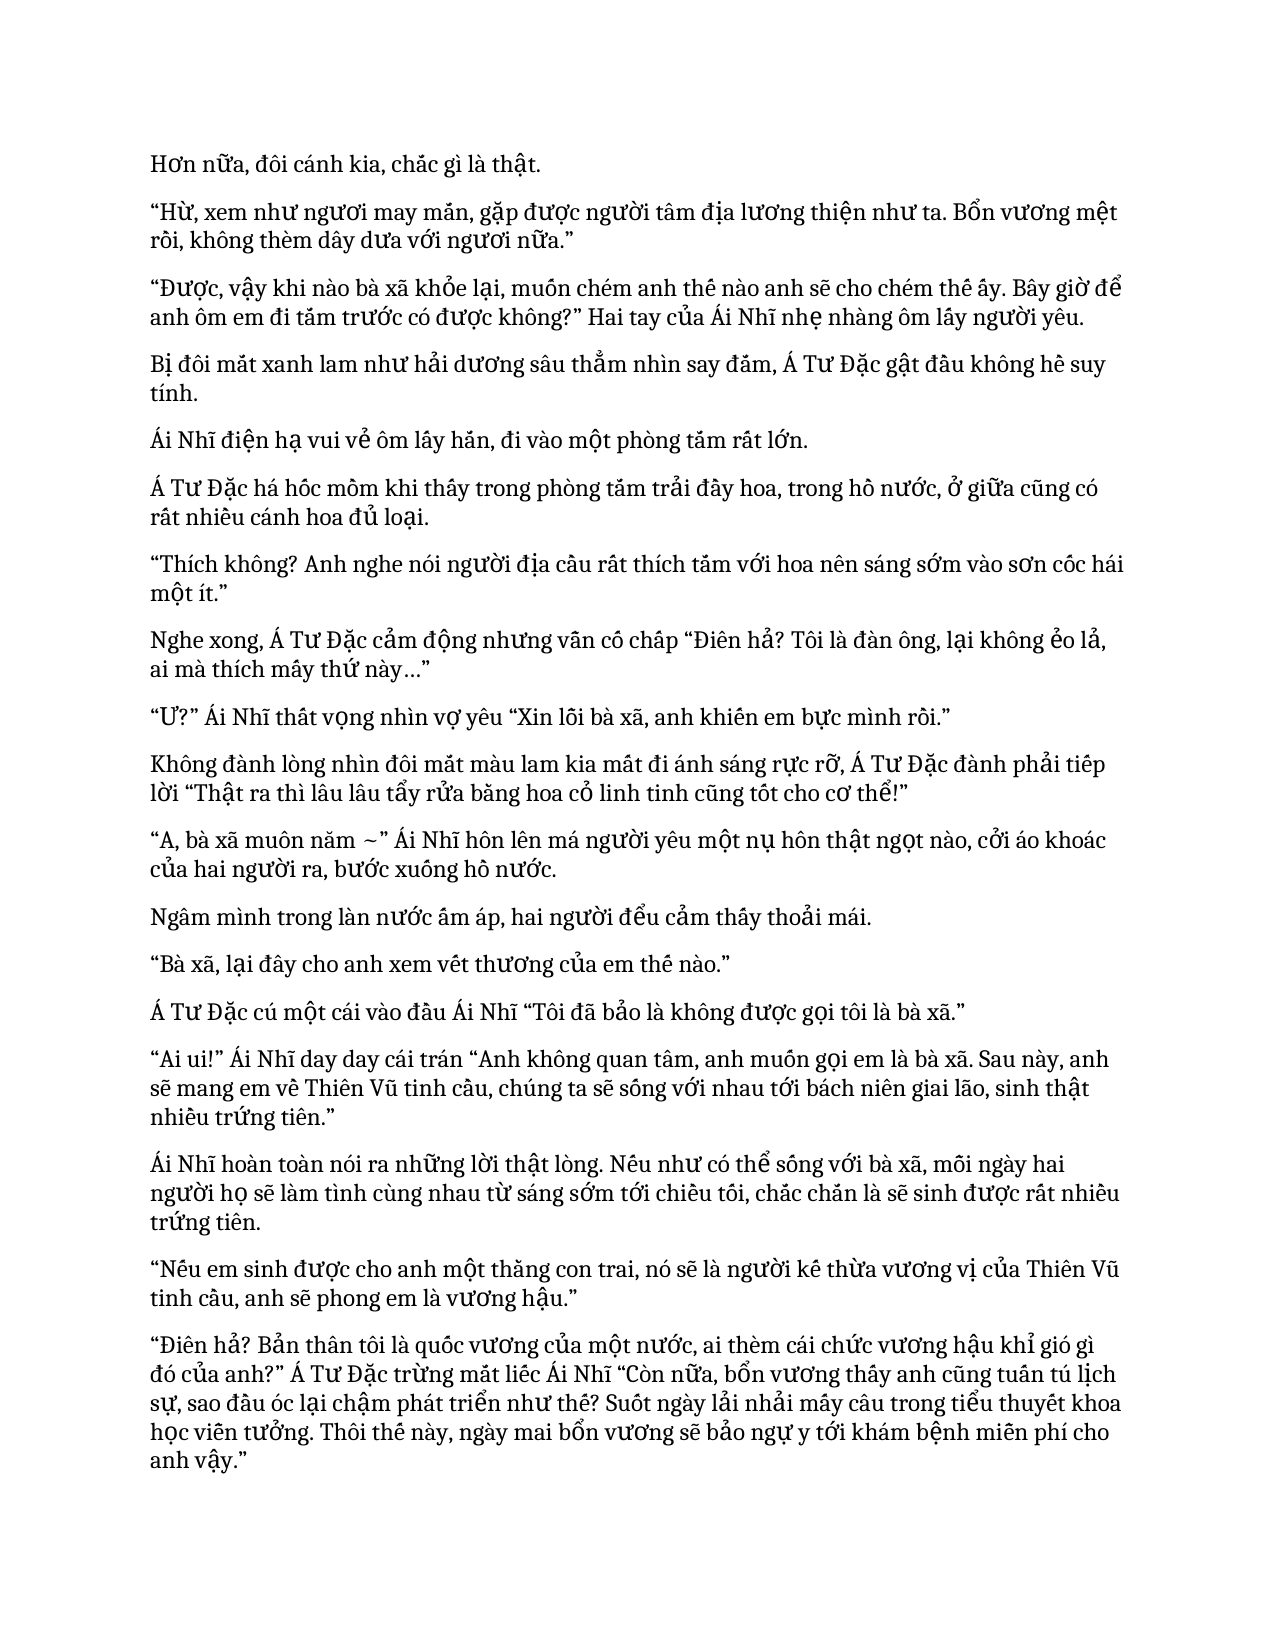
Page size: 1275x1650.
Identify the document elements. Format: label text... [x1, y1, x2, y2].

text “Ai ui!” Ái Nhĩ day day cái trán “Anh không quan tâm, anh muốn gọi em là bà xã. Sau này, anh sẽ mang em về Thiên Vũ tinh cầu, chúng ta sẽ sống với nhau tới bách niên giai lão, sinh thật nhiều trứng tiên.” [150, 1045, 1125, 1131]
text “Bà xã, lại đây cho anh xem vết thương của em thế nào.” [150, 950, 1125, 979]
text Bị đôi mắt xanh lam như hải dương sâu thẳm nhìn say đắm, Á Tư Đặc gật đầu không hề suy tính. [150, 350, 1125, 407]
text Ngâm mình trong làn nước ấm áp, hai người đểu cảm thấy thoải mái. [150, 902, 1125, 931]
text “Thích không? Anh nghe nói người địa cầu rất thích tắm với hoa nên sáng sớm vào sơn cốc hái một ít.” [150, 550, 1125, 607]
text Không đành lòng nhìn đôi mắt màu lam kia mất đi ánh sáng rực rỡ, Á Tư Đặc đành phải tiếp lời “Thật ra thì lâu lâu tẩy rửa bằng hoa cỏ linh tinh cũng tốt cho cơ thể!” [150, 750, 1125, 807]
text “Nếu em sinh được cho anh một thằng con trai, nó sẽ là người kế thừa vương vị của Thiên Vũ tinh cầu, anh sẽ phong em là vương hậu.” [150, 1255, 1125, 1312]
text Hơn nữa, đôi cánh kia, chắc gì là thật. [150, 150, 1125, 179]
text Á Tư Đặc cú một cái vào đầu Ái Nhĩ “Tôi đã bảo là không được gọi tôi là bà xã.” [150, 997, 1125, 1026]
text Ái Nhĩ hoàn toàn nói ra những lời thật lòng. Nếu như có thể sống với bà xã, mỗi ngày hai người họ sẽ làm tình cùng nhau từ sáng sớm tới chiều tối, chắc chắn là sẽ sinh được rất nhiều trứng tiên. [150, 1150, 1125, 1236]
text “Điên hả? Bản thân tôi là quốc vương của một nước, ai thèm cái chức vương hậu khỉ gió gì đó của anh?” Á Tư Đặc trừng mắt liếc Ái Nhĩ “Còn nữa, bổn vương thấy anh cũng tuấn tú lịch sự, sao đầu óc lại chậm phát triển như thế? Suốt ngày lải nhải mấy câu trong tiểu thuyết khoa học viễn tưởng. Thôi thế này, ngày mai bổn vương sẽ bảo ngự y tới khám bệnh miễn phí cho anh vậy.” [150, 1331, 1125, 1475]
text Á Tư Đặc há hốc mồm khi thấy trong phòng tắm trải đầy hoa, trong hồ nước, ở giữa cũng có rất nhiều cánh hoa đủ loại. [150, 474, 1125, 531]
text “Hừ, xem như ngươi may mắn, gặp được người tâm địa lương thiện như ta. Bổn vương mệt rồi, không thèm dây dưa với ngươi nữa.” [150, 197, 1125, 255]
text “Ư?” Ái Nhĩ thất vọng nhìn vợ yêu “Xin lỗi bà xã, anh khiến em bực mình rồi.” [150, 702, 1125, 731]
text “A, bà xã muôn năm ~” Ái Nhĩ hôn lên má người yêu một nụ hôn thật ngọt nào, cởi áo khoác của hai người ra, bước xuống hồ nước. [150, 826, 1125, 884]
text Nghe xong, Á Tư Đặc cảm động nhưng vẫn cố chấp “Điên hả? Tôi là đàn ông, lại không ẻo lả, ai mà thích mấy thứ này…” [150, 626, 1125, 684]
text Ái Nhĩ điện hạ vui vẻ ôm lấy hắn, đi vào một phòng tắm rất lớn. [150, 426, 1125, 455]
text “Được, vậy khi nào bà xã khỏe lại, muốn chém anh thế nào anh sẽ cho chém thế ấy. Bây giờ để anh ôm em đi tắm trước có được không?” Hai tay của Ái Nhĩ nhẹ nhàng ôm lấy người yêu. [150, 274, 1125, 331]
